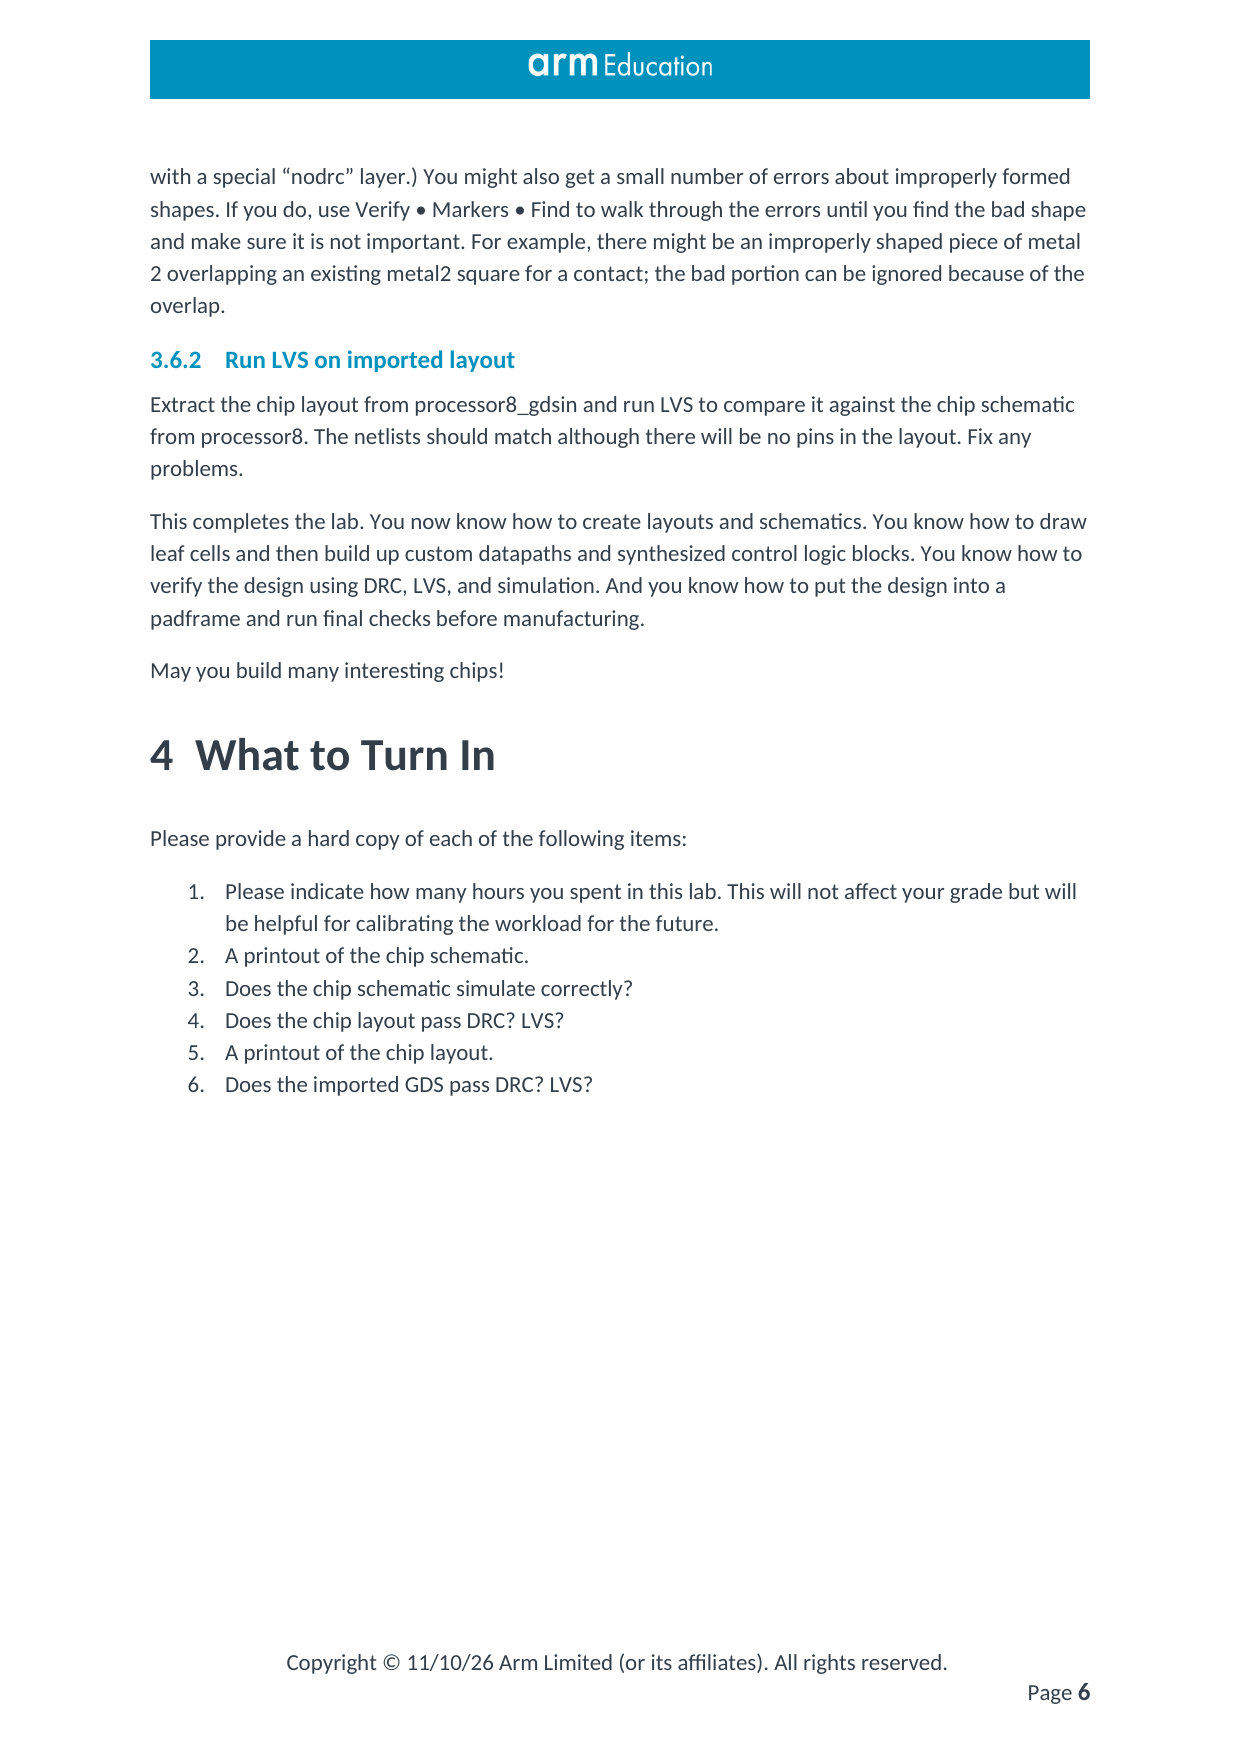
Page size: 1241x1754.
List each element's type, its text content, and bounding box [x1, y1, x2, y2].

picture [570, 54, 597, 75]
list Please indicate how many hours you spent in this lab. This will not affect your grade but will be helpful for calibrating the workload for the future. [187, 877, 1090, 937]
text Extract the chip layout from processor8_gdsin and run LVS to compare it against the chip schematic from processor8. The netlists should match although there will be no pins in the layout. Fix any problems. [150, 390, 1090, 482]
text This completes the lab. You now know how to create layouts and schematics. You know how to draw leaf cells and then build up custom datapaths and synthesized control logic blocks. You know how to verify the design using DRC, LVS, and simulation. And you know how to put the design into a padframe and run final checks before manufacturing. [150, 507, 1090, 632]
picture [529, 54, 548, 75]
picture [554, 54, 566, 75]
list Does the chip layout pass DRC? LVS? [187, 1006, 1090, 1034]
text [150, 162, 1090, 319]
text Please provide a hard copy of each of the following items: [150, 824, 1090, 852]
list Does the imported GDS pass DRC? LVS? [187, 1070, 1090, 1098]
text May you build many interesting chips! [150, 657, 1090, 685]
subtitle What to Turn In [150, 726, 1090, 782]
picture [606, 55, 615, 75]
subtitle Run LVS on imported layout [150, 344, 1090, 375]
list Does the chip schematic simulate correctly? [187, 974, 1090, 1002]
list A printout of the chip schematic. [187, 942, 1090, 969]
picture [675, 58, 679, 75]
list A printout of the chip layout. [187, 1038, 1090, 1066]
